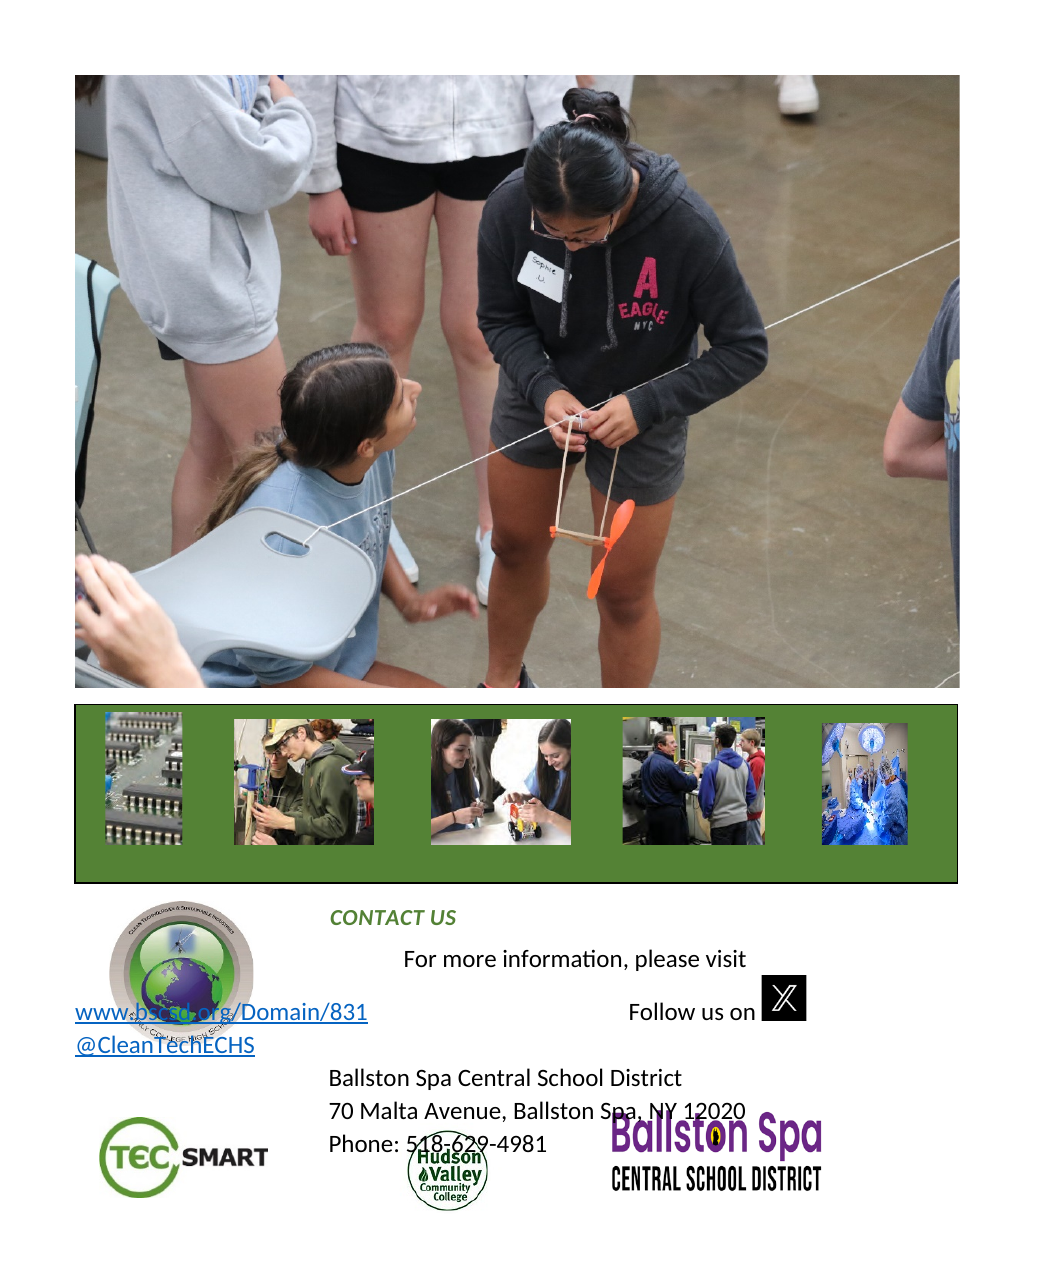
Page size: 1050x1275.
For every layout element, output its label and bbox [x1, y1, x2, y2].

picture [356, 1191, 538, 1261]
picture [431, 719, 571, 845]
picture [821, 723, 908, 845]
picture [75, 75, 960, 688]
picture [234, 719, 374, 845]
picture [99, 1191, 268, 1198]
picture [105, 712, 183, 845]
picture [622, 717, 765, 845]
picture [761, 975, 807, 1021]
picture [591, 1191, 842, 1196]
text [75, 706, 975, 1191]
